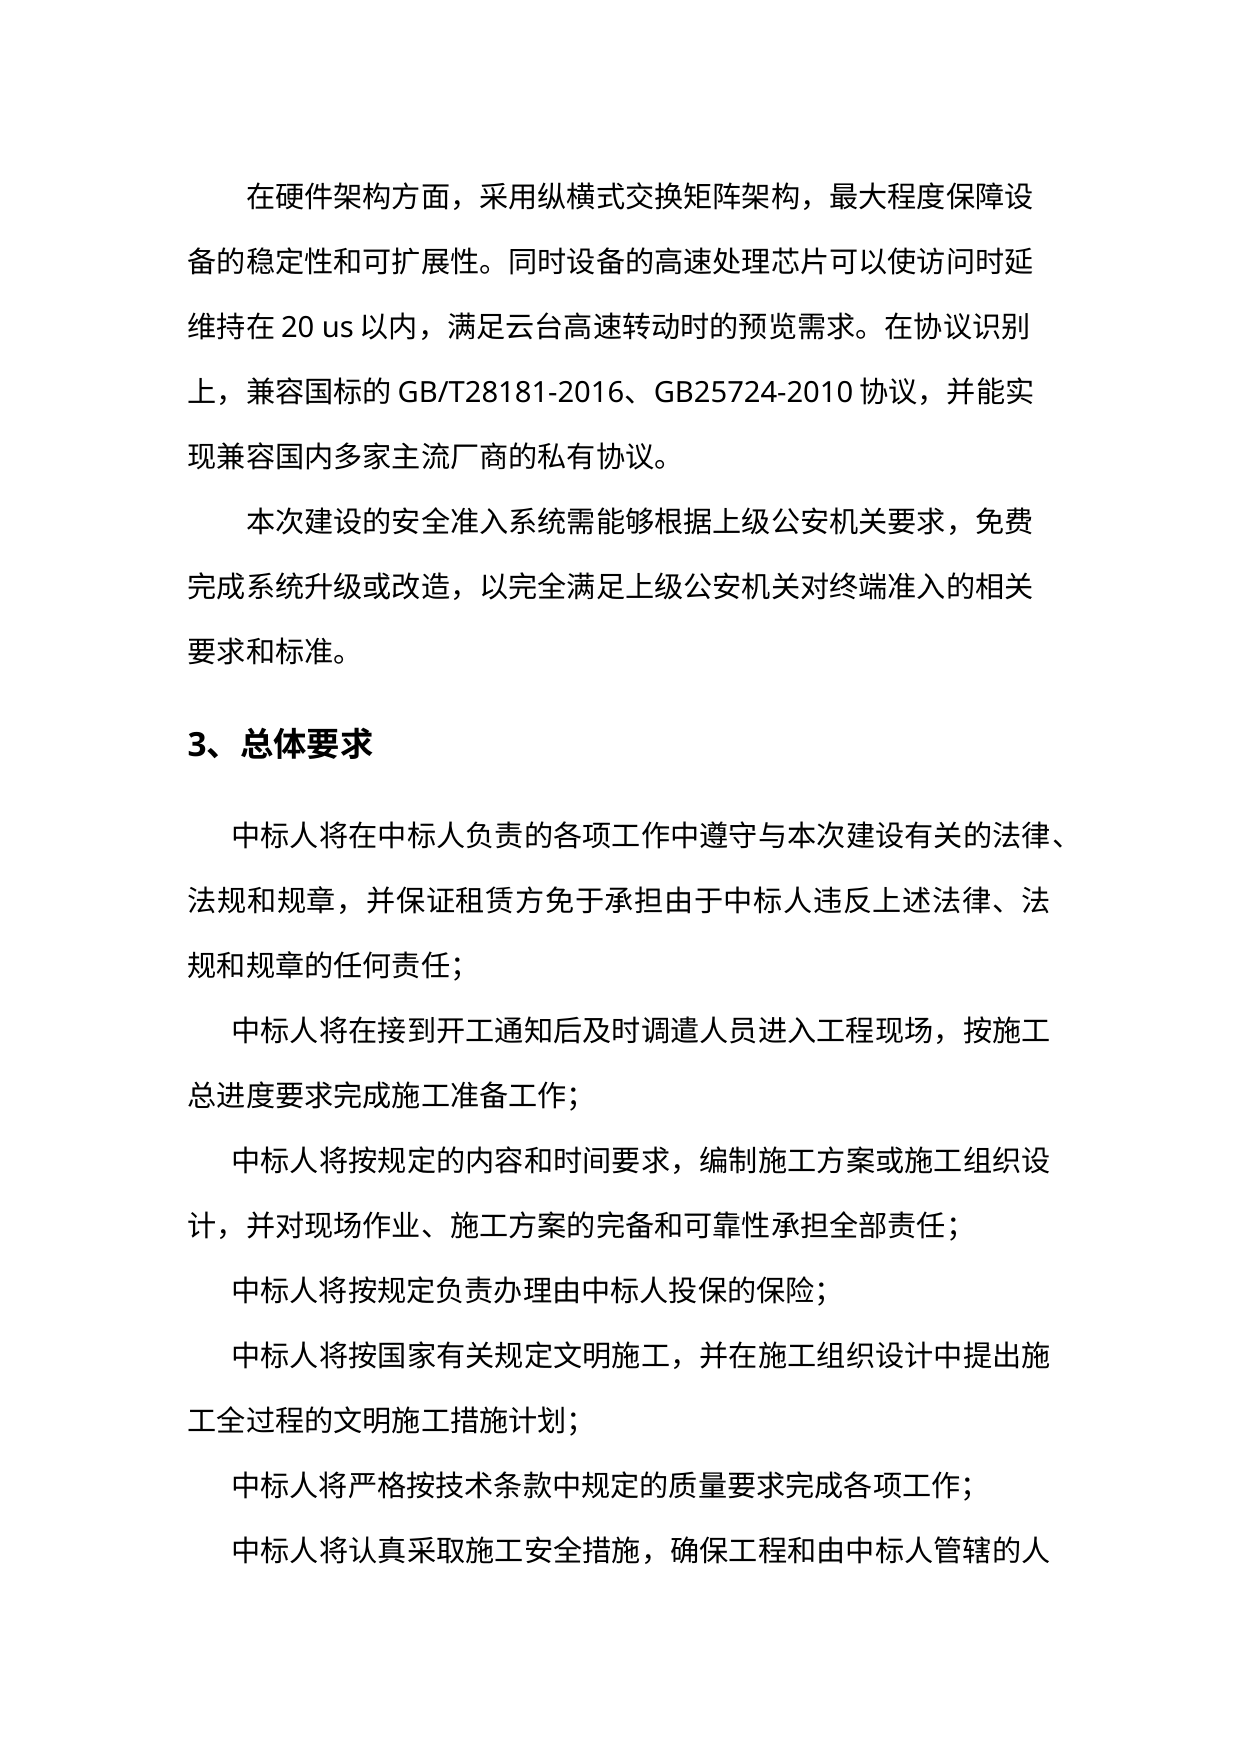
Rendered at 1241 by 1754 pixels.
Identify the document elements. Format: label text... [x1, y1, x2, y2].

text 中标人将在接到开工通知后及时调遣人员进入工程现场，按施工总进度要求完成施工准备工作； [187, 996, 1053, 1126]
text 在硬件架构方面，采用纵横式交换矩阵架构，最大程度保障设备的稳定性和可扩展性。同时设备的高速处理芯片可以使访问时延维持在20 us以内，满足云台高速转动时的预览需求。在协议识别上，兼容国标的GB/T28181-2016、GB25724-2010协议，并能实现兼容国内多家主流厂商的私有协议。 [187, 162, 1053, 487]
text 中标人将按规定负责办理由中标人投保的保险； [187, 1256, 1053, 1321]
text 中标人将按国家有关规定文明施工，并在施工组织设计中提出施工全过程的文明施工措施计划； [187, 1321, 1053, 1451]
subtitle 3、总体要求 [187, 709, 1053, 774]
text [187, 1516, 1053, 1581]
text 中标人将在中标人负责的各项工作中遵守与本次建设有关的法律、法规和规章，并保证租赁方免于承担由于中标人违反上述法律、法规和规章的任何责任； [187, 801, 1053, 996]
text 中标人将严格按技术条款中规定的质量要求完成各项工作； [187, 1451, 1053, 1516]
text 本次建设的安全准入系统需能够根据上级公安机关要求，免费完成系统升级或改造，以完全满足上级公安机关对终端准入的相关要求和标准。 [187, 487, 1053, 682]
text 中标人将按规定的内容和时间要求，编制施工方案或施工组织设计，并对现场作业、施工方案的完备和可靠性承担全部责任； [187, 1126, 1053, 1256]
